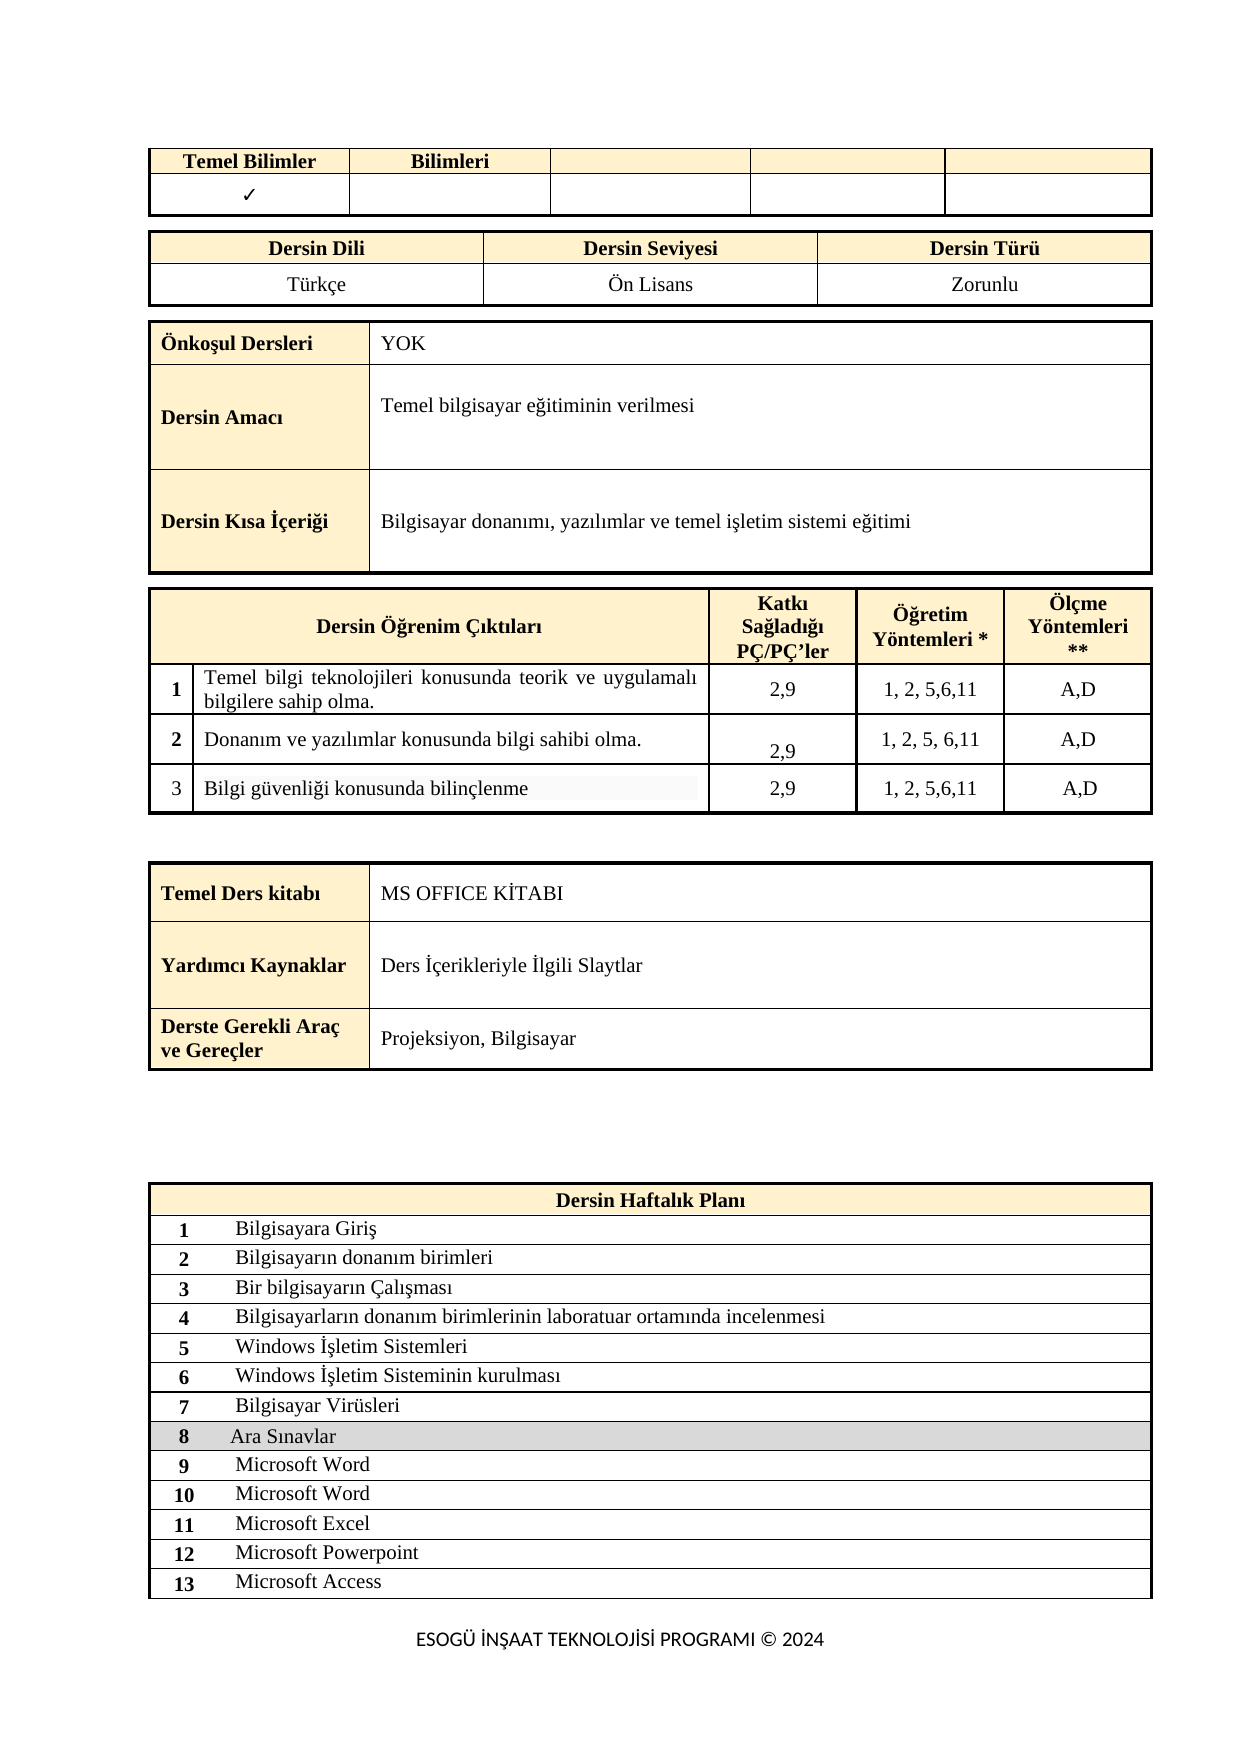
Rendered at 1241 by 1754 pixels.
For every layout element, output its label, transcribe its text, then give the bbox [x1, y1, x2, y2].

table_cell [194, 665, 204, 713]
table_cell 12 [151, 1540, 219, 1568]
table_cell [151, 149, 349, 173]
table_cell 2,9 [710, 765, 855, 811]
table_cell Tasarım [551, 149, 750, 173]
table_cell Yardımcı Kaynaklar [151, 922, 369, 1008]
table_cell Bilgi güvenliği konusunda bilinçlenme [194, 765, 708, 811]
table_cell Projeksiyon, Bilgisayar [370, 1009, 1150, 1067]
table_cell 2,9 [710, 715, 855, 763]
table_header Ölçme Yöntemleri ** [1005, 590, 1150, 663]
table_cell 7 [151, 1393, 219, 1421]
table_cell A,D [1005, 765, 1150, 811]
table_cell Donanım ve yazılımlar konusunda bilgi sahibi olma. [194, 715, 708, 763]
table_cell 4 [151, 1304, 219, 1332]
table_cell 2 [151, 715, 192, 763]
table_cell Bilgisayara Giriş [219, 1216, 1150, 1244]
table_cell [751, 174, 944, 214]
table_cell Windows İşletim Sistemleri [219, 1334, 1150, 1362]
table_header Dersin Öğrenim Çıktıları [151, 590, 708, 663]
table_cell Microsoft Word [219, 1481, 1150, 1509]
table_cell Bilgisayarların donanım birimlerinin laboratuar ortamında incelenmesi [219, 1304, 1150, 1332]
table_header Katkı Sağladığı PÇ/PÇ’ler [710, 590, 855, 663]
table_cell 1, 2, 5,6,11 [858, 665, 1003, 713]
table_header Dersin Seviyesi [484, 233, 817, 262]
table_header MS OFFICE KİTABI [370, 865, 1150, 921]
table_header Dersin Haftalık Planı [151, 1185, 1150, 1214]
table_cell Microsoft Word [219, 1451, 1150, 1480]
table_header Temel Ders kitabı [151, 865, 369, 921]
table_cell 2,9 [710, 665, 855, 713]
table_cell 1 [151, 665, 192, 713]
table_header Önkoşul Dersleri [151, 323, 369, 363]
table_cell Ön Lisans [484, 264, 817, 304]
table_cell Zorunlu [818, 264, 1150, 304]
table_header Öğretim Yöntemleri * [858, 590, 1003, 663]
table_cell Türkçe [151, 264, 483, 304]
table_cell 1, 2, 5, 6,11 [858, 715, 1003, 763]
table_cell ✓ [151, 174, 349, 214]
table_cell 3 [151, 1275, 219, 1303]
table_cell Bir bilgisayarın Çalışması [219, 1275, 1150, 1303]
table_cell Microsoft Access [219, 1569, 1150, 1598]
table_cell Dersin Kısa İçeriği [151, 470, 369, 571]
table_cell Microsoft Powerpoint [219, 1540, 1150, 1568]
table_cell 10 [151, 1481, 219, 1509]
table_cell Bilgisayar donanımı, yazılımlar ve temel işletim sistemi eğitimi [370, 470, 1150, 571]
table_cell Ara Sınavlar [219, 1422, 1150, 1450]
table_cell 9 [151, 1451, 219, 1480]
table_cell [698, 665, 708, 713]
table_cell 5 [151, 1334, 219, 1362]
table_cell 8 [151, 1422, 219, 1450]
table_header Dersin Türü [818, 233, 1150, 262]
table_cell [551, 174, 750, 214]
table_cell Windows İşletim Sisteminin kurulması [219, 1363, 1150, 1391]
table_cell A,D [1005, 665, 1150, 713]
table_cell Bilgisayar Virüsleri [219, 1393, 1150, 1421]
table_cell 2 [151, 1245, 219, 1273]
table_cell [350, 149, 550, 173]
table_cell Derste Gerekli Araç ve Gereçler [151, 1009, 369, 1067]
table_cell Bilgisayarın donanım birimleri [219, 1245, 1150, 1273]
table_cell Genel Eğitim [751, 149, 944, 173]
table_cell Dersin Amacı [151, 365, 369, 469]
table_cell [946, 174, 1150, 214]
table_header Dersin Dili [151, 233, 483, 262]
table_cell 3 [151, 765, 192, 811]
table_cell 1, 2, 5,6,11 [858, 765, 1003, 811]
table_cell [350, 174, 550, 214]
table_cell Temel bilgisayar eğitiminin verilmesi [370, 365, 1150, 469]
table_cell 6 [151, 1363, 219, 1391]
table_cell Microsoft Excel [219, 1510, 1150, 1539]
table_cell 13 [151, 1569, 219, 1598]
table_cell Ders İçerikleriyle İlgili Slaytlar [370, 922, 1150, 1008]
table_cell Sosyal Bilimler [946, 149, 1150, 173]
table_cell A,D [1005, 715, 1150, 763]
table_cell 11 [151, 1510, 219, 1539]
table_header YOK [370, 323, 1150, 363]
table_cell 1 [151, 1216, 219, 1244]
